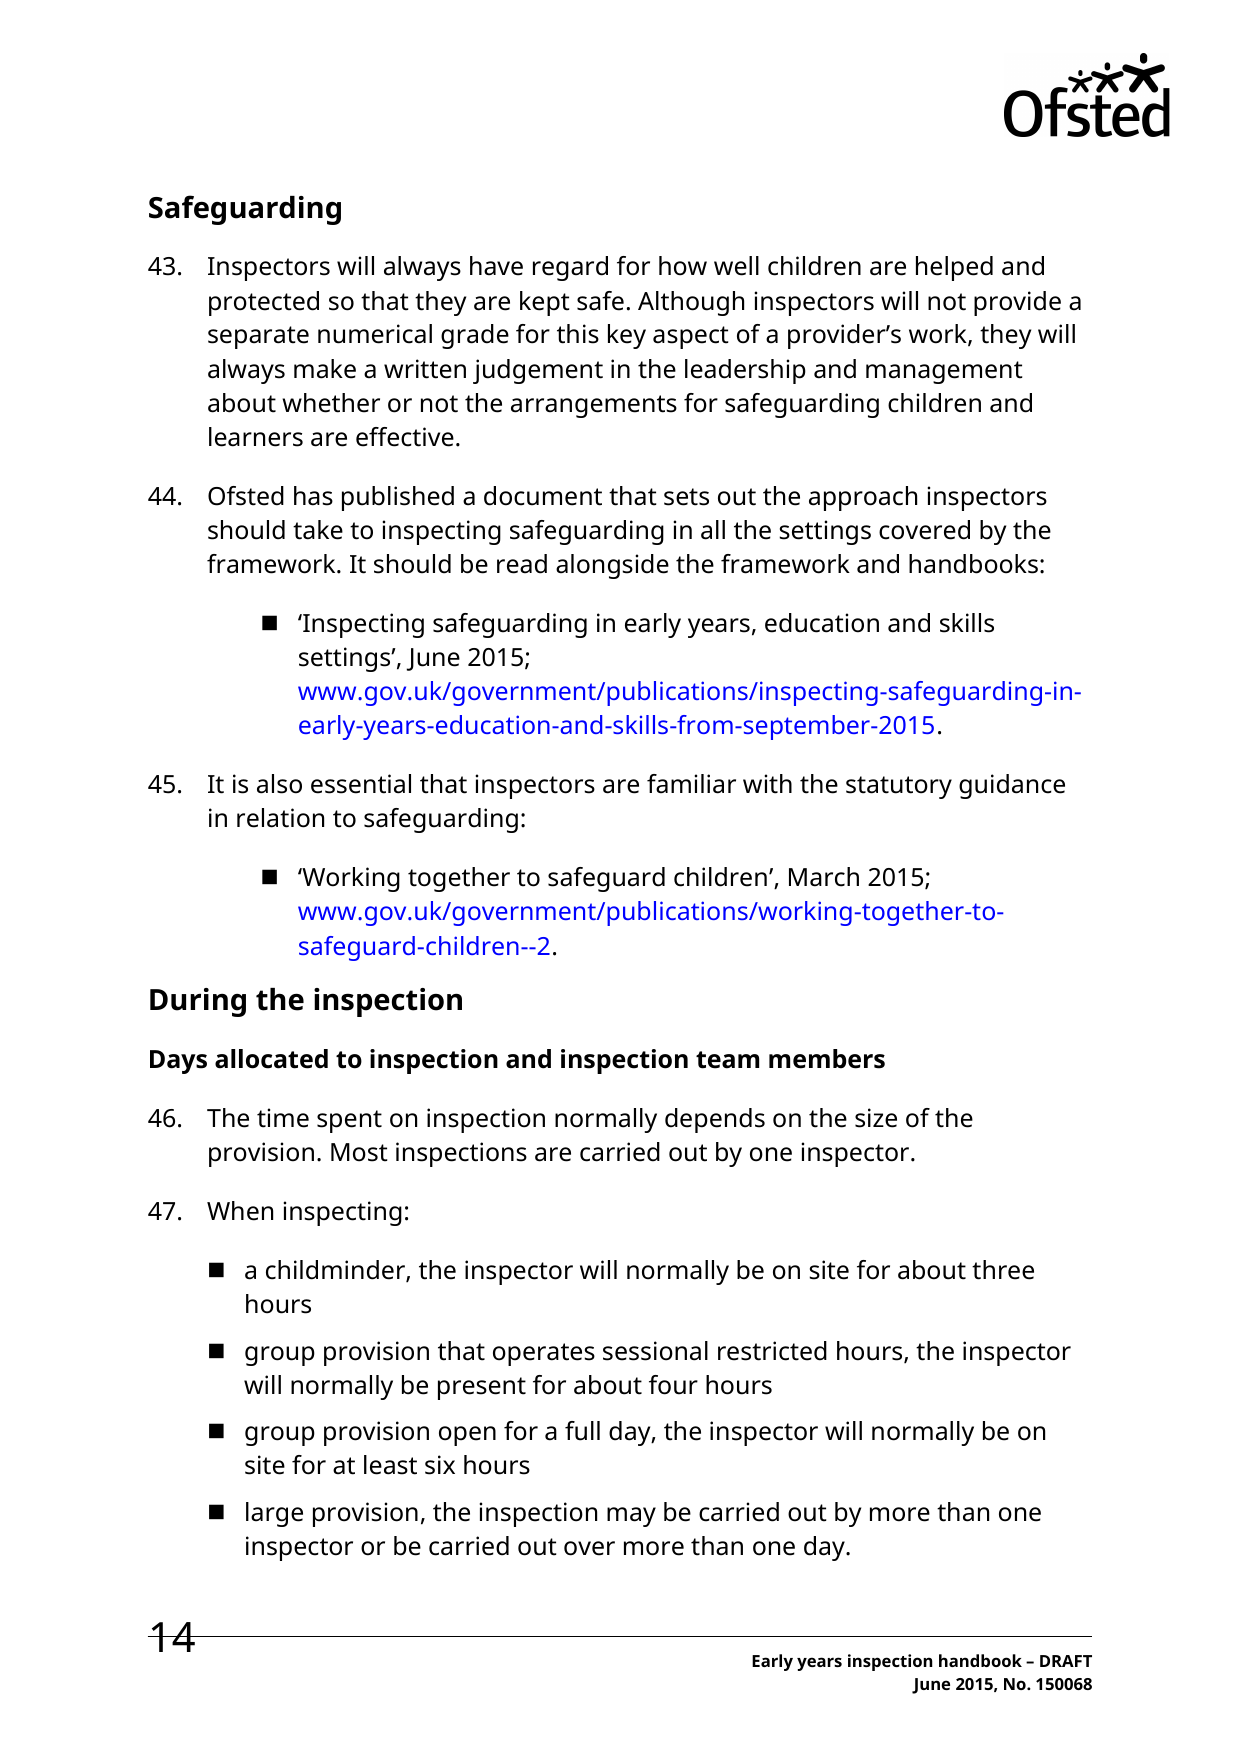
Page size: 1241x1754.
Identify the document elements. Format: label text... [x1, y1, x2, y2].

list ‘Working together to safeguard children’, March 2015; www.gov.uk/government/publications/working-together-to-safeguard-children--2. [260, 860, 1092, 962]
text large provision, the inspection may be carried out by more than one inspector or be carried out over more than one day. [207, 1494, 1092, 1563]
text When inspecting: [148, 1193, 1092, 1228]
list ‘Inspecting safeguarding in early years, education and skills settings’, June 2015; www.gov.uk/government/publications/inspecting-safeguarding-in-early-years-education-and-skills-from-september-2015. [260, 606, 1092, 742]
text group provision that operates sessional restricted hours, the inspector will normally be present for about four hours [207, 1333, 1092, 1401]
subtitle Days allocated to inspection and inspection team members [148, 1041, 1092, 1075]
text Inspectors will always have regard for how well children are helped and protected so that they are kept safe. Although inspectors will not provide a separate numerical grade for this key aspect of a provider’s work, they will always make a written judgement in the leadership and management about whether or not the arrangements for safeguarding children and learners are effective. [148, 249, 1092, 453]
subtitle During the inspection [148, 987, 1092, 1016]
text Ofsted has published a document that sets out the approach inspectors should take to inspecting safeguarding in all the settings covered by the framework. It should be read alongside the framework and handbooks: [148, 478, 1092, 581]
text group provision open for a full day, the inspector will normally be on site for at least six hours [207, 1414, 1092, 1482]
picture [1004, 53, 1170, 137]
text It is also essential that inspectors are familiar with the statutory guidance in relation to safeguarding: [148, 767, 1092, 835]
text The time spent on inspection normally depends on the size of the provision. Most inspections are carried out by one inspector. [148, 1100, 1092, 1168]
text a childminder, the inspector will normally be on site for about three hours [207, 1253, 1092, 1321]
subtitle Safeguarding [148, 195, 1092, 224]
